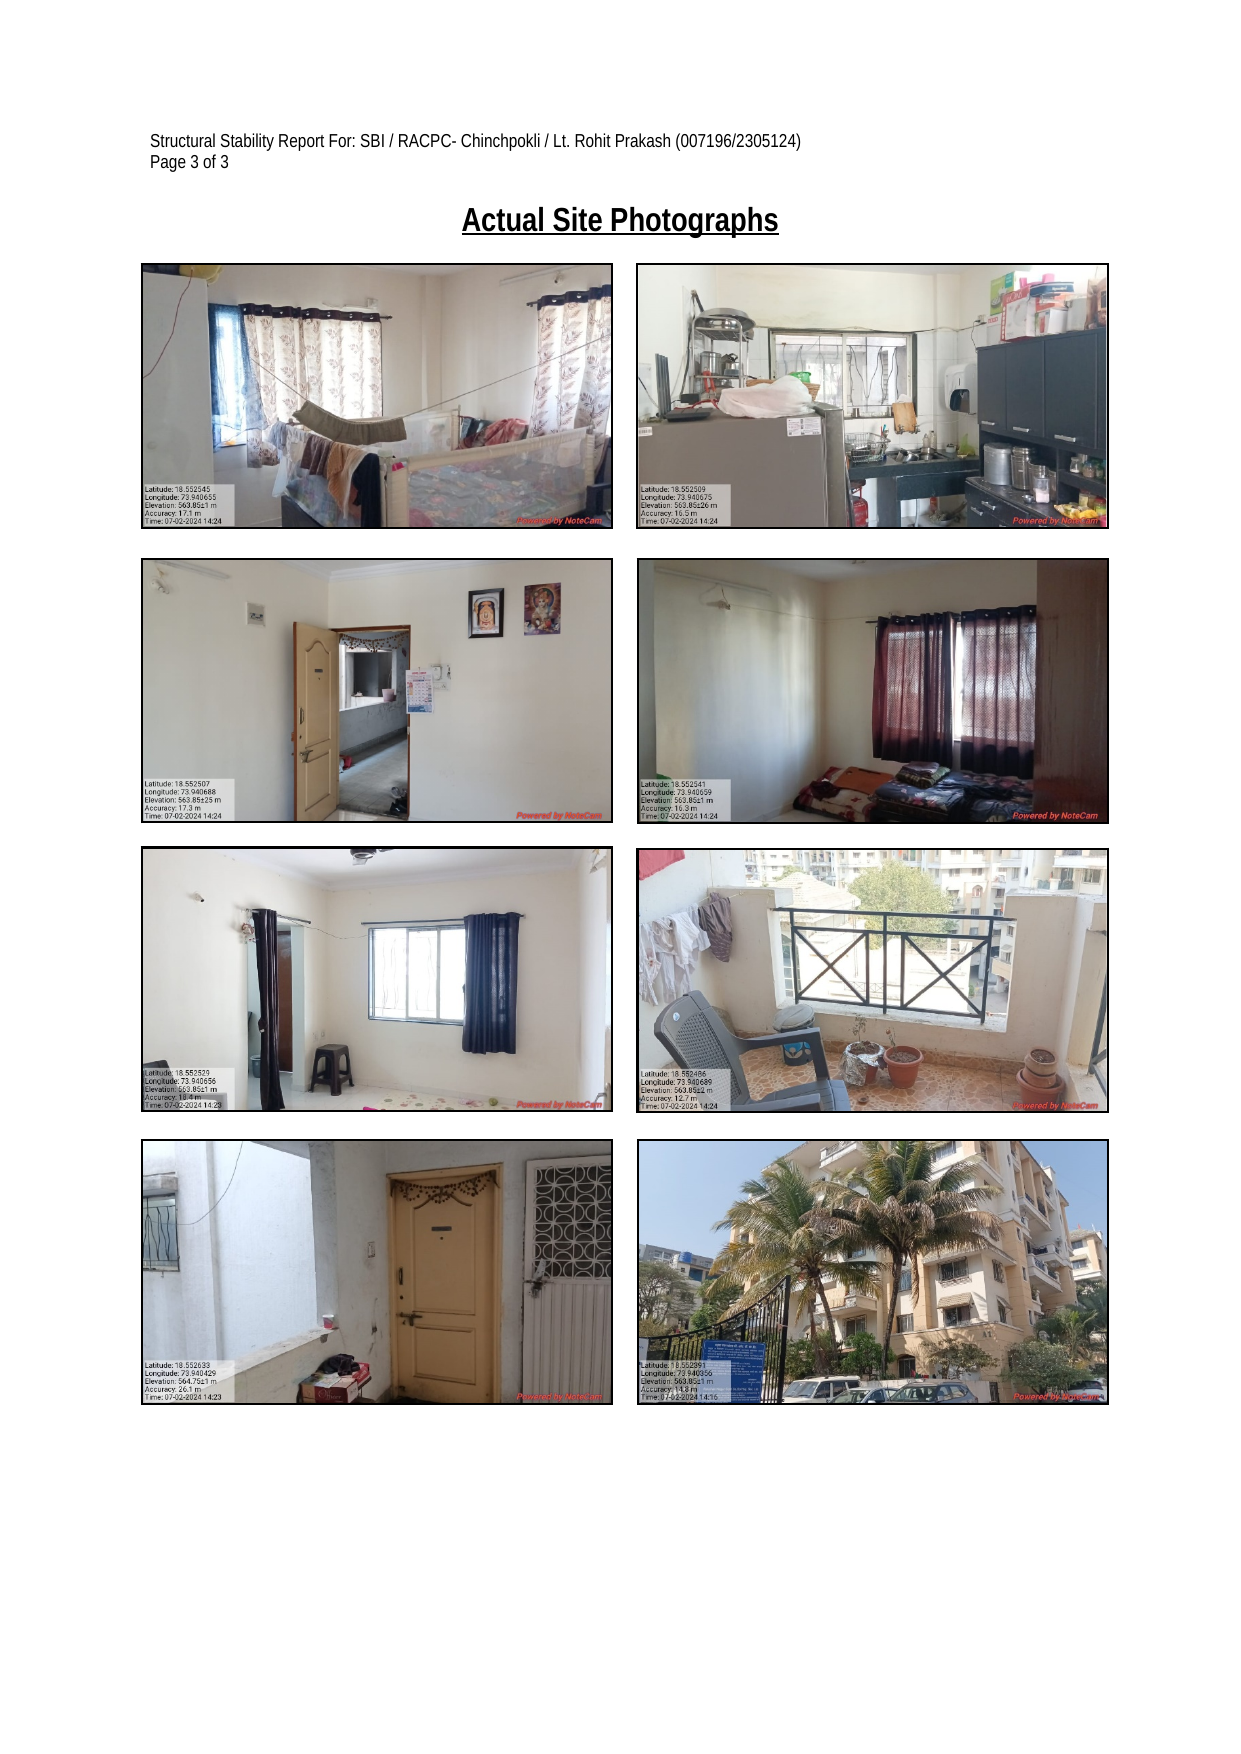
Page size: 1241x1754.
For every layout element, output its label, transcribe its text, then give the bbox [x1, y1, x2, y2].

picture [638, 265, 1107, 527]
picture [639, 1141, 1107, 1403]
picture [143, 265, 611, 527]
picture [143, 560, 611, 821]
picture [143, 1141, 611, 1403]
picture [639, 560, 1107, 822]
picture [143, 849, 611, 1110]
picture [639, 850, 1107, 1111]
text Actual Site Photographs [150, 200, 1090, 238]
